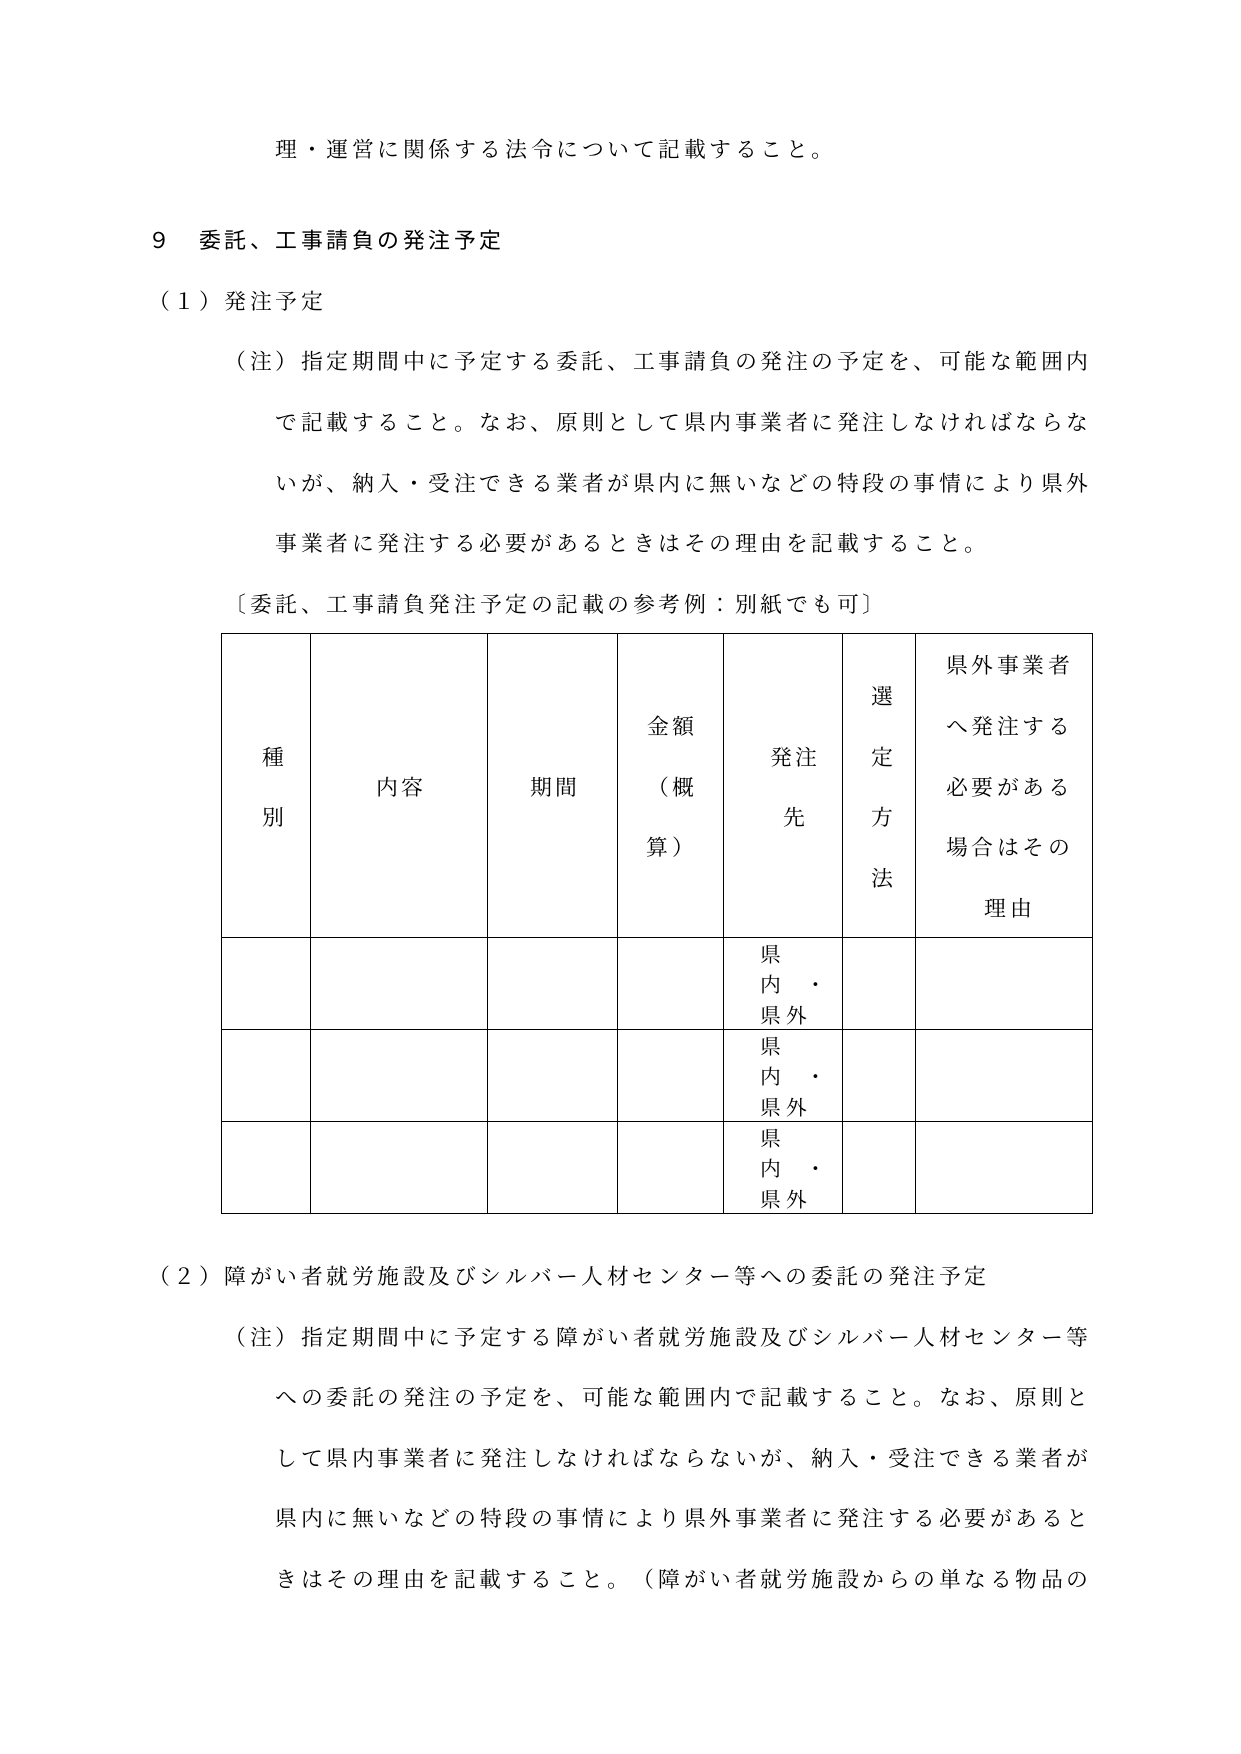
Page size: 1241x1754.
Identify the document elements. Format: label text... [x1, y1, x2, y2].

table_cell [843, 1030, 915, 1121]
table_cell [488, 938, 617, 1029]
table_cell [488, 1030, 617, 1121]
table_header 内容 [311, 634, 487, 937]
table_cell [916, 1122, 1092, 1213]
table_cell [916, 938, 1092, 1029]
table_cell [618, 938, 723, 1029]
table_header 県外事業者へ発注する必要がある場合はその理由 [916, 634, 1092, 937]
table_cell [222, 938, 310, 1029]
table_cell [618, 1122, 723, 1213]
table_header 種別 [222, 634, 310, 937]
table_cell 県内・県外 [724, 1030, 842, 1121]
text （１）発注予定 [148, 269, 1092, 330]
text ９ 委託、工事請負の発注予定 [148, 209, 1092, 269]
table_header 発注先 [724, 634, 842, 937]
table_cell [916, 1030, 1092, 1121]
text （２）障がい者就労施設及びシルバー人材センター等への委託の発注予定 [148, 1244, 1092, 1305]
table_cell [488, 1122, 617, 1213]
table_header 期間 [488, 634, 617, 937]
table_cell [843, 1122, 915, 1213]
table_cell [222, 1030, 310, 1121]
table_cell [843, 938, 915, 1029]
text 〔委託、工事請負発注予定の記載の参考例：別紙でも可〕 [215, 572, 1092, 633]
table_cell [222, 1122, 310, 1213]
table_cell [311, 938, 487, 1029]
text （注）指定期間中に予定する委託、工事請負の発注の予定を、可能な範囲内で記載すること。なお、原則として県内事業者に発注しなければならないが、納入・受注できる業者が県内に無いなどの特段の事情により県外事業者に発注する必要があるときはその理由を記載すること。 [215, 330, 1092, 572]
table_cell 県内・県外 [724, 938, 842, 1029]
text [215, 118, 1092, 178]
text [215, 1305, 1092, 1608]
table_header 金額 （概算） [618, 634, 723, 937]
table_cell [311, 1030, 487, 1121]
table_cell [311, 1122, 487, 1213]
table_cell [618, 1030, 723, 1121]
table_header 選定 方法 [843, 634, 915, 937]
table_cell 県内・県外 [724, 1122, 842, 1213]
